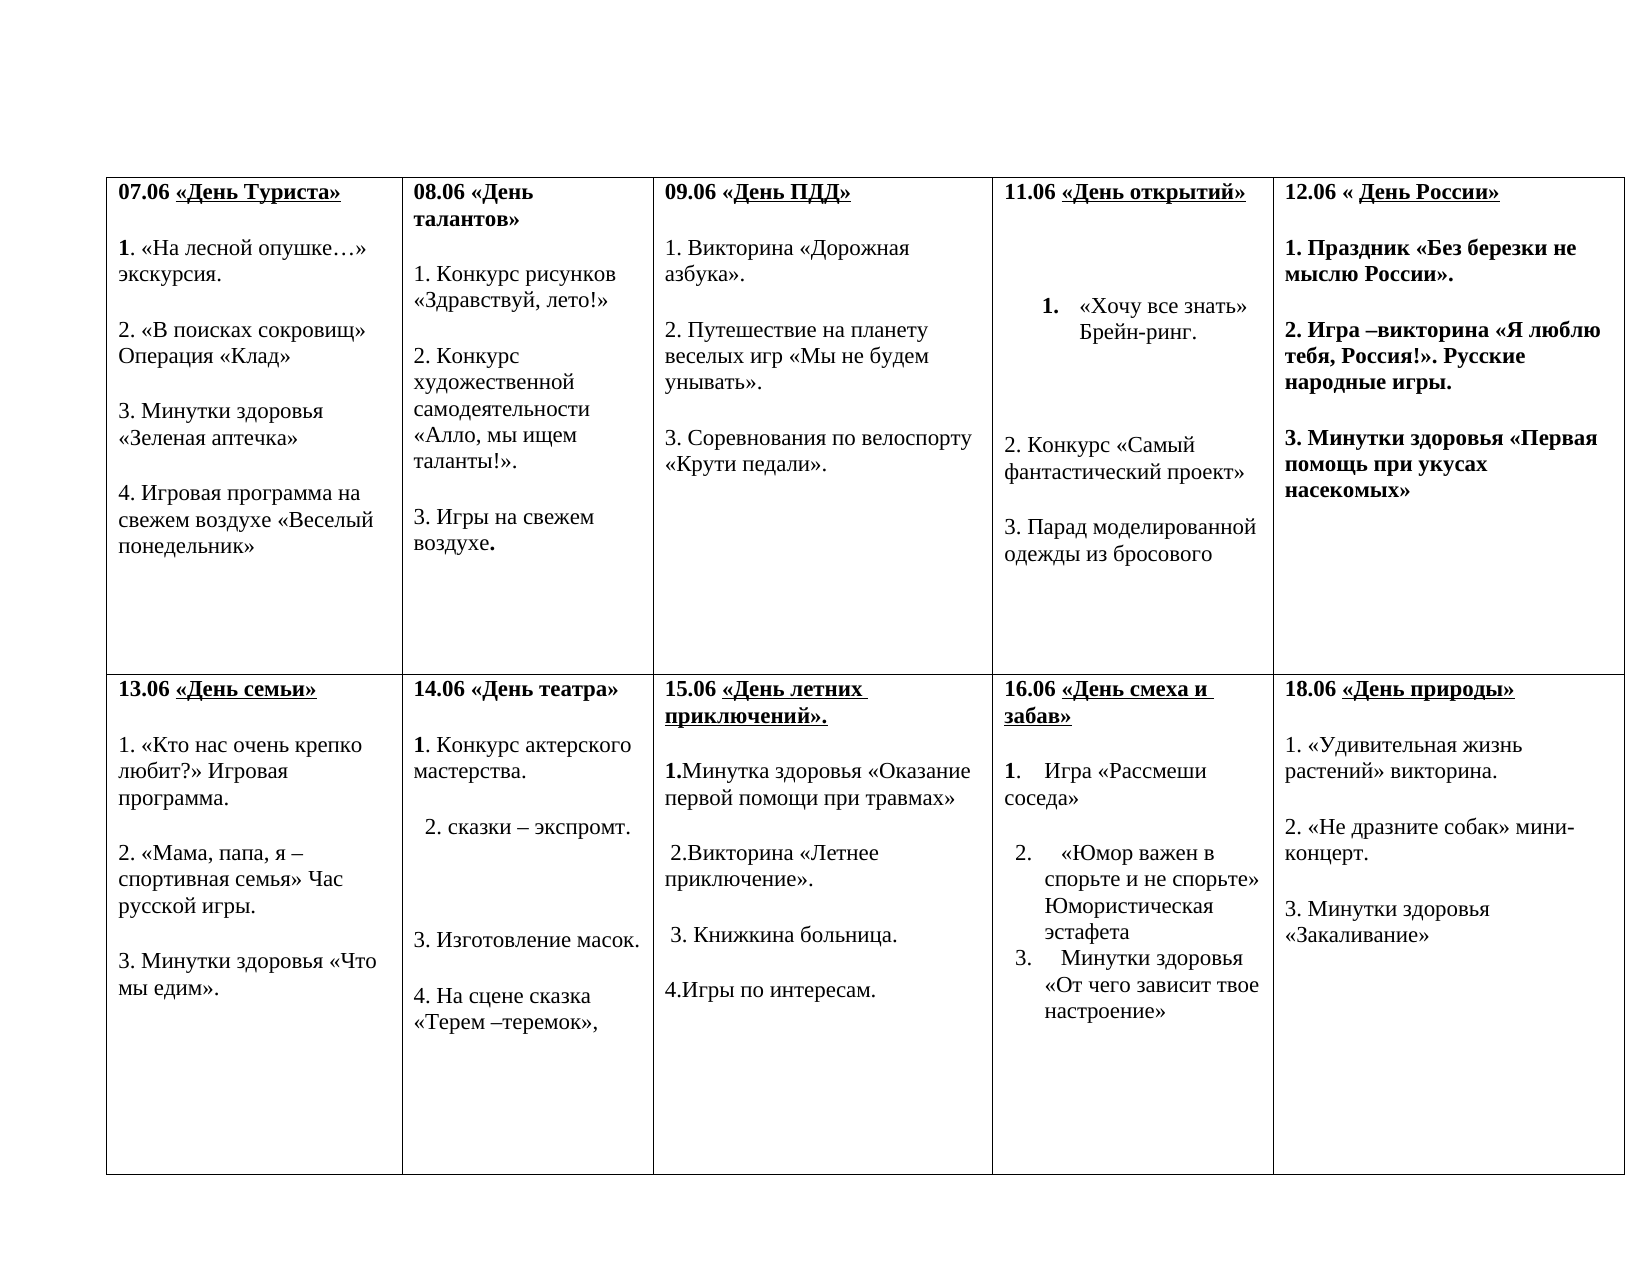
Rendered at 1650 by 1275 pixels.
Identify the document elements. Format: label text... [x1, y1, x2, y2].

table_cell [1274, 675, 1624, 1174]
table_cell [107, 675, 402, 1174]
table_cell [403, 675, 653, 1174]
table_cell 08.06 «День талантов» 1. Конкурс рисунков «Здравствуй, лето!» 2. Конкурс художественной самодеятельности «Алло, мы ищем таланты!». 3. Игры на свежем воздухе. [403, 178, 653, 674]
table_cell 11.06 «День открытий» «Хочу все знать» Брейн-ринг. 2. Конкурс «Самый фантастический проект» 3. Парад моделированной одежды из бросового [993, 178, 1273, 674]
table_cell 07.06 «День Туриста» 1. «На лесной опушке…» экскурсия. 2. «В поисках сокровищ» Операция «Клад» 3. Минутки здоровья «Зеленая аптечка» 4. Игровая программа на свежем воздухе «Веселый понедельник» [107, 178, 402, 674]
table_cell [654, 675, 992, 1174]
table_cell 09.06 «День ПДД» 1. Викторина «Дорожная азбука». 2. Путешествие на планету веселых игр «Мы не будем унывать». 3. Соревнования по велоспорту «Крути педали». [654, 178, 992, 674]
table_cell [993, 675, 1273, 1174]
table_cell 12.06 « День России» 1. Праздник «Без березки не мыслю России». 2. Игра –викторина «Я люблю тебя, Россия!». Русские народные игры. 3. Минутки здоровья «Первая помощь при укусах насекомых» [1274, 178, 1624, 674]
